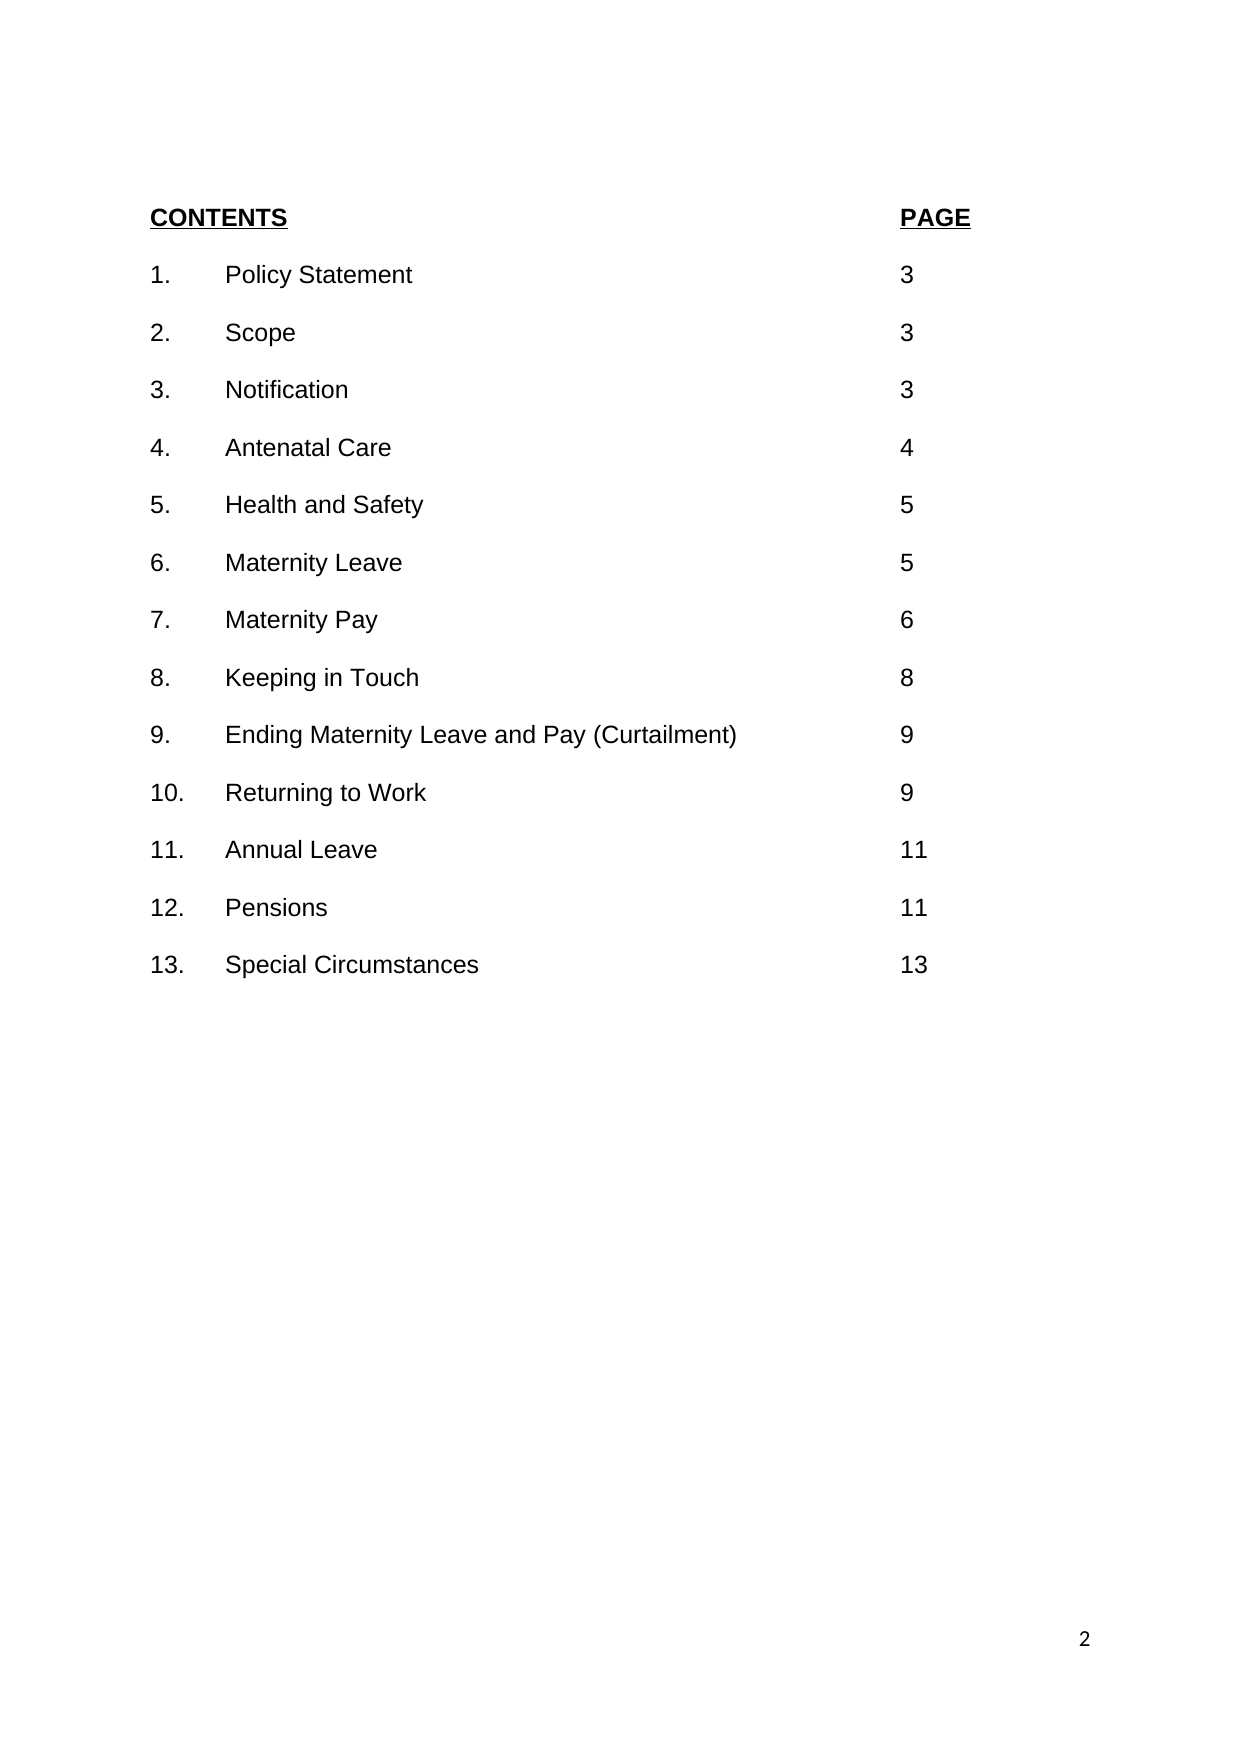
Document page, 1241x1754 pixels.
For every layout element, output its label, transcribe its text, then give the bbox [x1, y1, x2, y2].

text 12. Pensions 11 [150, 893, 1090, 922]
text 1. Policy Statement 3 [150, 261, 1090, 289]
text CONTENTS PAGE [150, 203, 1090, 232]
text 7. Maternity Pay 6 [150, 606, 1090, 634]
text 6. Maternity Leave 5 [150, 548, 1090, 577]
text 13. Special Circumstances 13 [150, 951, 1090, 979]
text 8. Keeping in Touch 8 [150, 663, 1090, 692]
text 9. Ending Maternity Leave and Pay (Curtailment) 9 [150, 721, 1090, 749]
text 3. Notification 3 [150, 376, 1090, 404]
text 4. Antenatal Care 4 [150, 433, 1090, 462]
text 2. Scope 3 [150, 318, 1090, 347]
text 11. Annual Leave 11 [150, 836, 1090, 864]
text 5. Health and Safety 5 [150, 491, 1090, 519]
text 10. Returning to Work 9 [150, 778, 1090, 807]
